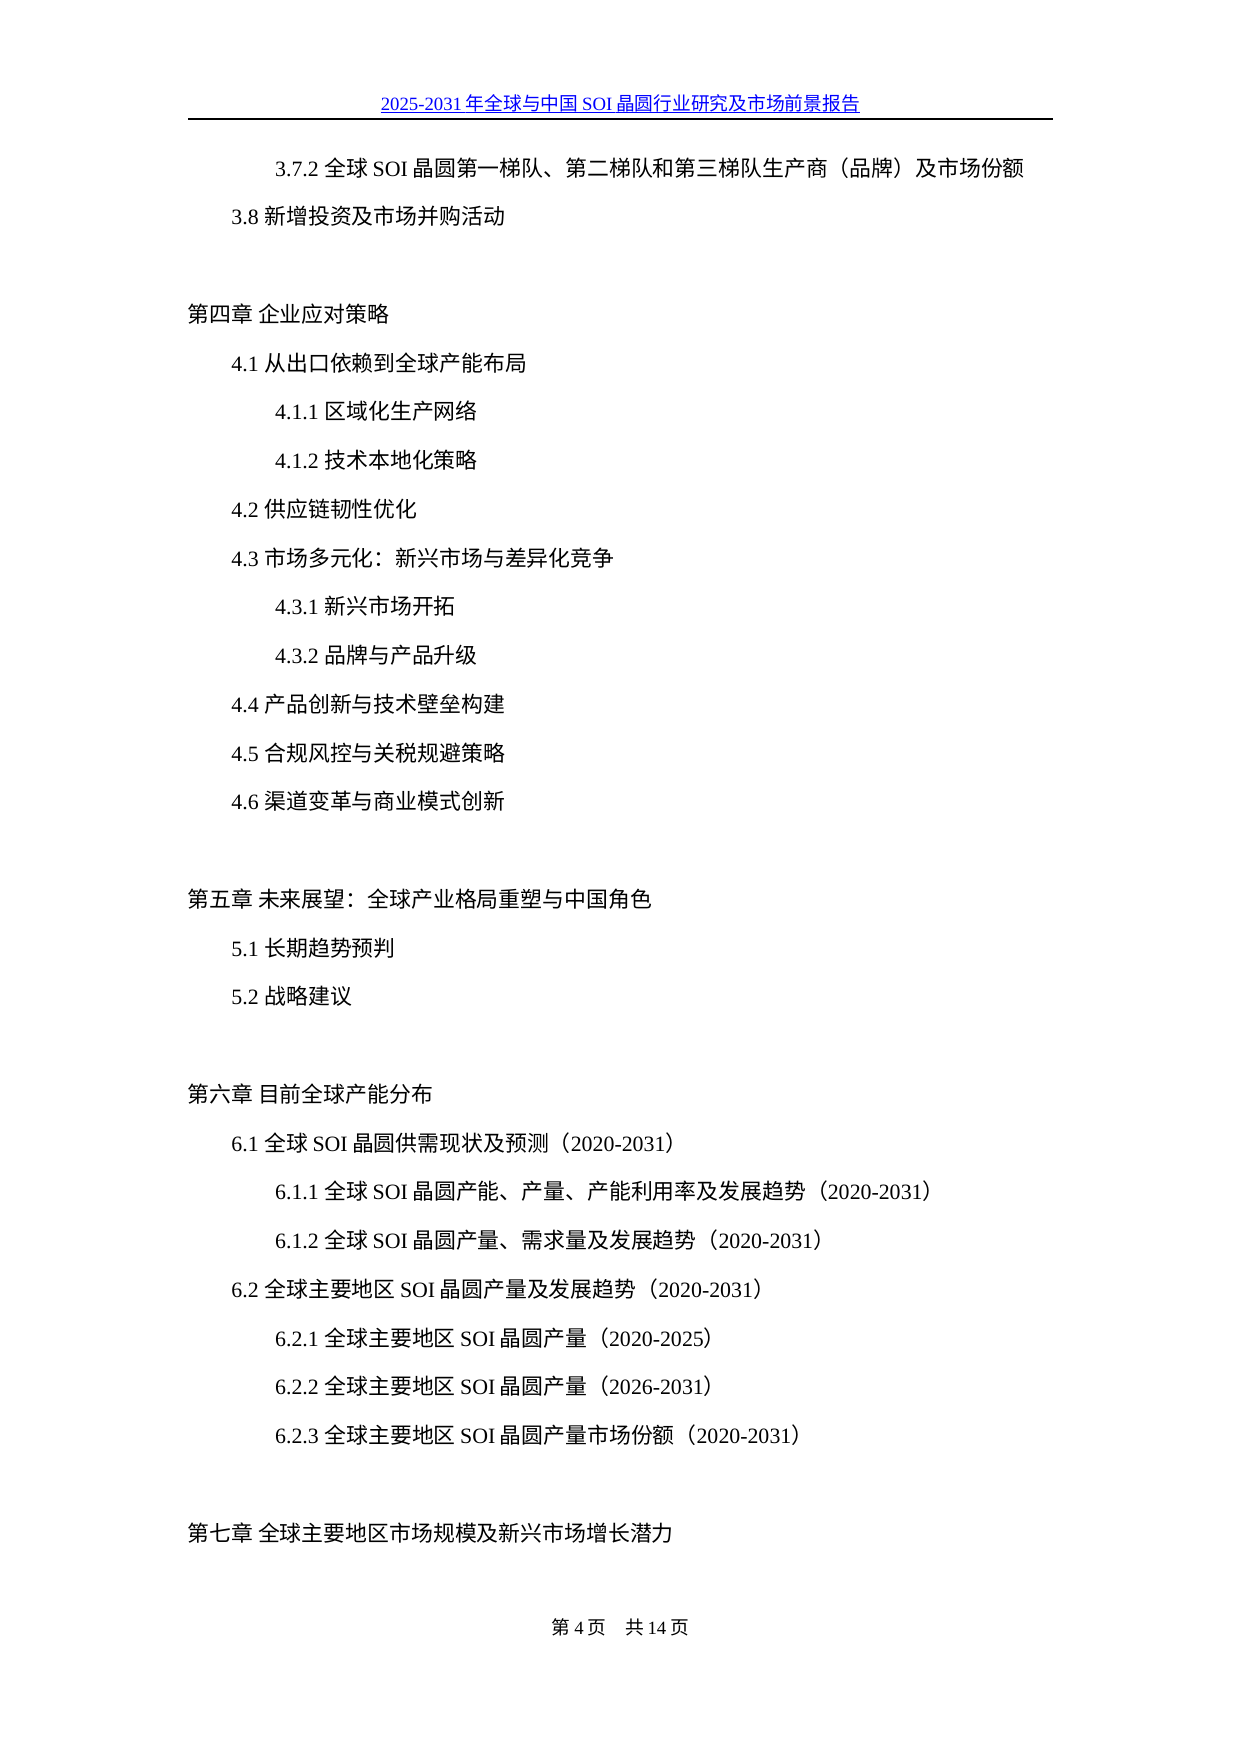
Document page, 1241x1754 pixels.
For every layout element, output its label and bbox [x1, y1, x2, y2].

text [187, 150, 1053, 1548]
